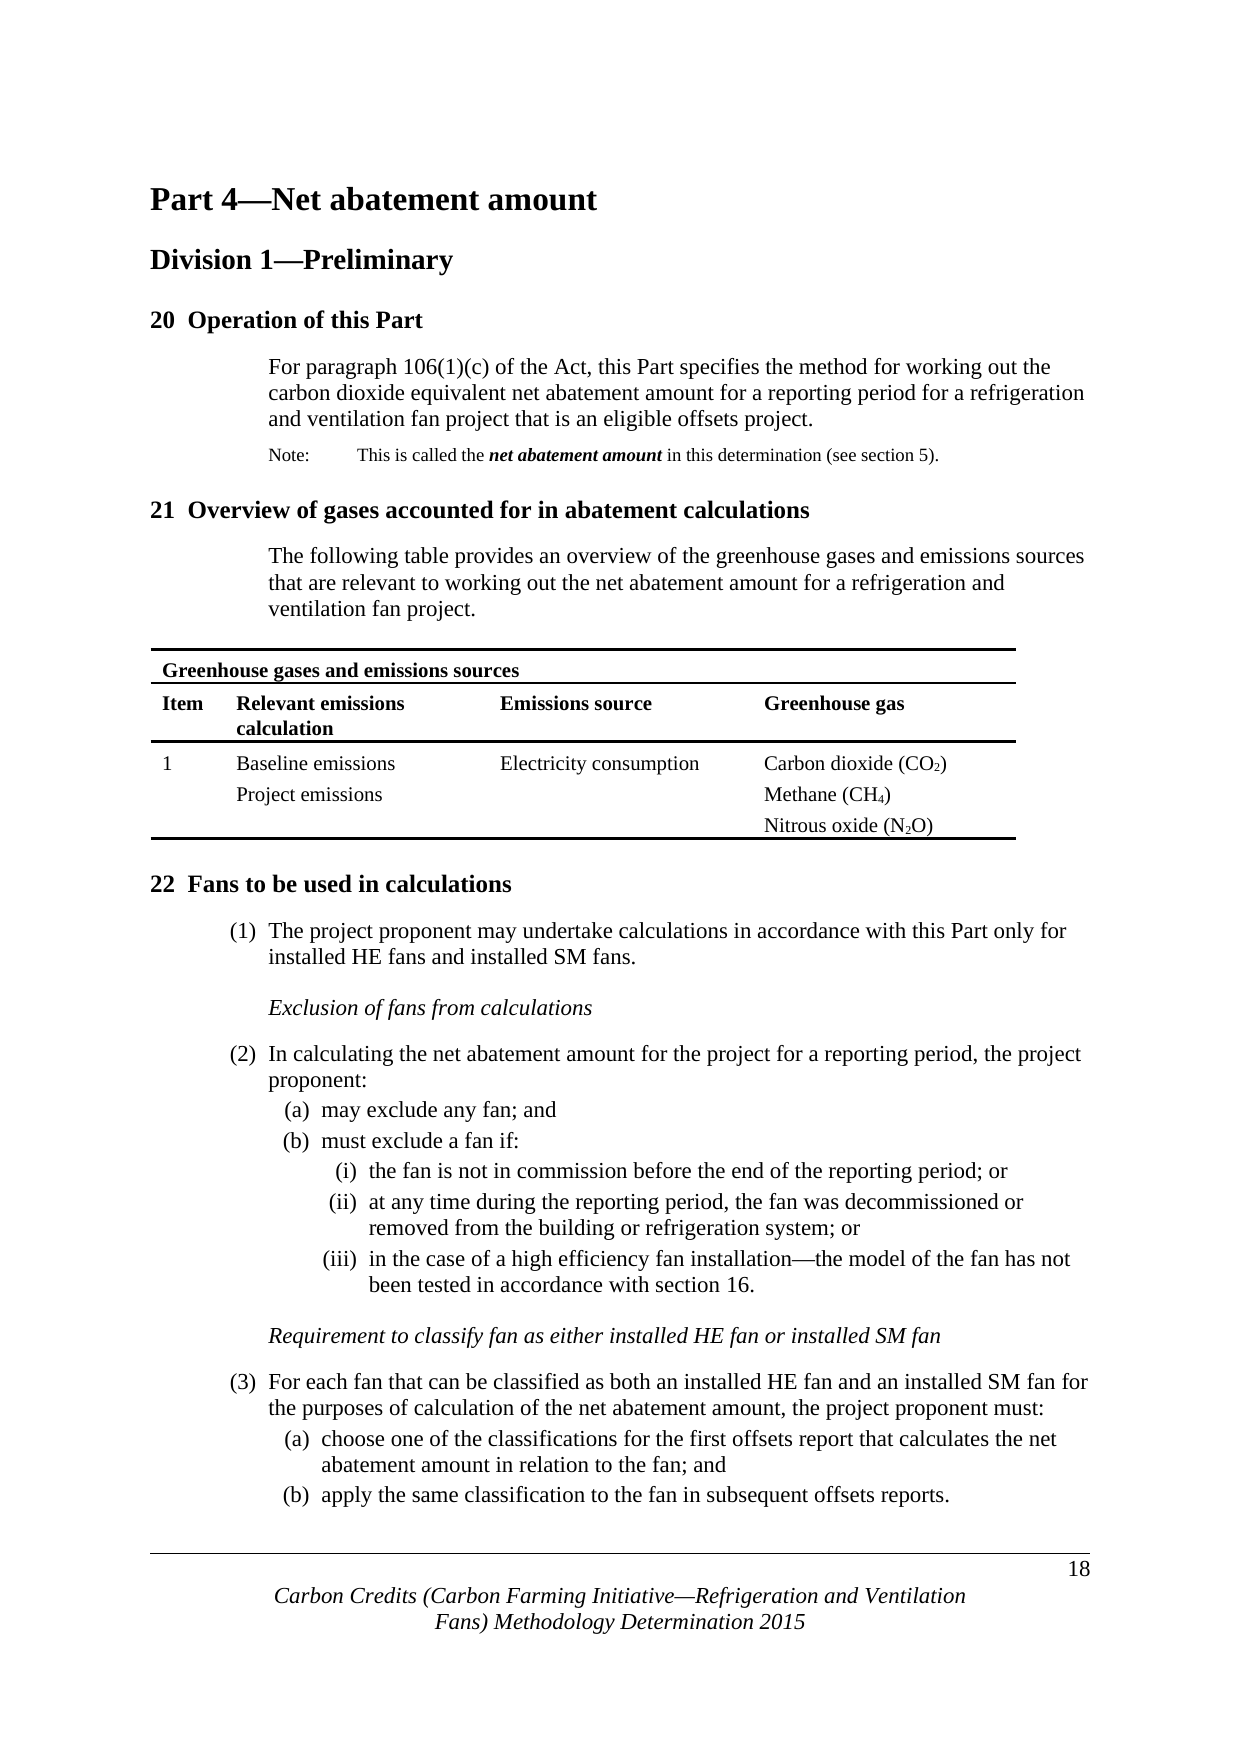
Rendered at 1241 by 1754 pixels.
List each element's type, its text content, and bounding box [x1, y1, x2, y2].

text Requirement to classify fan as either installed HE fan or installed SM fan [268, 1323, 1090, 1349]
text (b) must exclude a fan if: [150, 1127, 1090, 1153]
text (i) the fan is not in commission before the end of the reporting period; or [150, 1157, 1090, 1184]
text (3) For each fan that can be classified as both an installed HE fan and an installed SM fan for the purposes of calculation of the net abatement amount, the project proponent must: [150, 1368, 1090, 1420]
table_cell 1 [151, 743, 225, 837]
table_cell Emissions source [489, 684, 753, 740]
text Division 1—Preliminary [150, 242, 1090, 276]
text (a) may exclude any fan; and [150, 1096, 1090, 1123]
table_cell Baseline emissions Project emissions [225, 743, 489, 837]
text For paragraph 106(1)(c) of the Act, this Part specifies the method for working out the carbon dioxide equivalent net abatement amount for a reporting period for a refrigeration and ventilation fan project that is an eligible offsets project. [150, 353, 1090, 432]
text Exclusion of fans from calculations [268, 994, 1090, 1021]
text (ii) at any time during the reporting period, the fan was decommissioned or removed from the building or refrigeration system; or [150, 1188, 1090, 1241]
table_cell Carbon dioxide (CO2) Methane (CH4) Nitrous oxide (N2O) [753, 743, 1016, 837]
text (b) apply the same classification to the fan in subsequent offsets reports. [150, 1481, 1090, 1508]
text (a) choose one of the classifications for the first offsets report that calculates the net abatement amount in relation to the fan; and [150, 1424, 1090, 1477]
text 22 Fans to be used in calculations [150, 869, 1090, 898]
table_cell Greenhouse gas [753, 684, 1016, 740]
text Part 4—Net abatement amount [150, 179, 1090, 217]
text (2) In calculating the net abatement amount for the project for a reporting period, the project proponent: [150, 1039, 1090, 1092]
text 21 Overview of gases accounted for in abatement calculations [150, 495, 1090, 524]
text Note: This is called the net abatement amount in this determination (see section 5). [268, 444, 1090, 466]
table_cell Relevant emissions calculation [225, 684, 489, 740]
table_cell Item [151, 684, 225, 740]
text (iii) in the case of a high efficiency fan installation—the model of the fan has not been tested in accordance with section 16. [150, 1245, 1090, 1298]
table_header Greenhouse gases and emissions sources [151, 651, 1016, 682]
text The following table provides an overview of the greenhouse gases and emissions sources that are relevant to working out the net abatement amount for a refrigeration and ventilation fan project. [150, 542, 1090, 648]
text 20 Operation of this Part [150, 305, 1090, 334]
table_cell Electricity consumption [489, 743, 753, 837]
text (1) The project proponent may undertake calculations in accordance with this Part only for installed HE fans and installed SM fans. [150, 917, 1090, 969]
